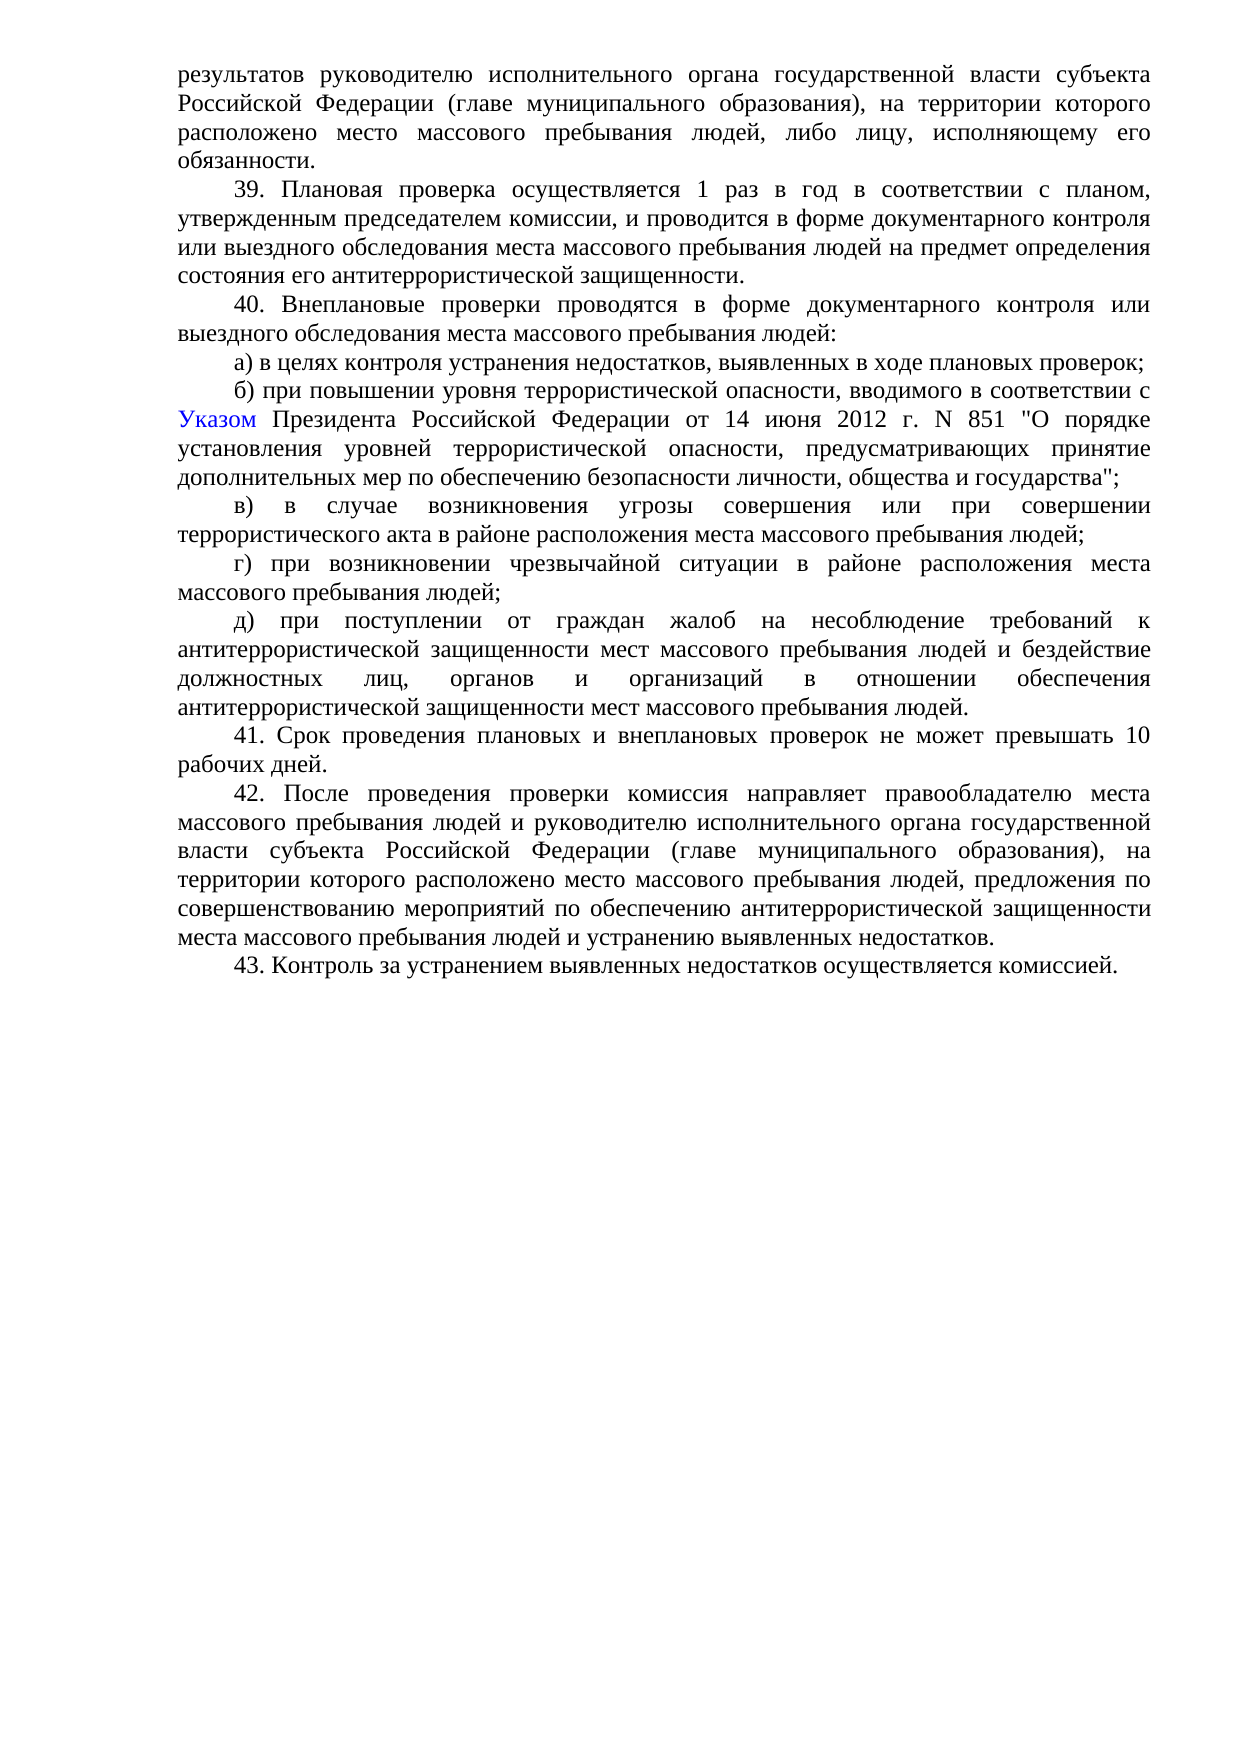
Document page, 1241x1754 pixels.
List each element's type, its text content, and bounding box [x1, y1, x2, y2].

text г) при возникновении чрезвычайной ситуации в районе расположения места массового пребывания людей; [177, 548, 1152, 605]
text а) в целях контроля устранения недостатков, выявленных в ходе плановых проверок; [177, 347, 1152, 375]
text 43. Контроль за устранением выявленных недостатков осуществляется комиссией. [177, 950, 1152, 979]
text 40. Внеплановые проверки проводятся в форме документарного контроля или выездного обследования места массового пребывания людей: [177, 289, 1152, 347]
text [177, 59, 1152, 174]
text 42. После проведения проверки комиссия направляет правообладателю места массового пребывания людей и руководителю исполнительного органа государственной власти субъекта Российской Федерации (главе муниципального образования), на территории которого расположено место массового пребывания людей, предложения по совершенствованию мероприятий по обеспечению антитеррористической защищенности места массового пребывания людей и устранению выявленных недостатков. [177, 778, 1152, 950]
text б) при повышении уровня террористической опасности, вводимого в соответствии с Указом Президента Российской Федерации от 14 июня . N 851 "О порядке установления уровней террористической опасности, предусматривающих принятие дополнительных мер по обеспечению безопасности личности, общества и государства"; [177, 375, 1152, 490]
text 39. Плановая проверка осуществляется 1 раз в год в соответствии с планом, утвержденным председателем комиссии, и проводится в форме документарного контроля или выездного обследования места массового пребывания людей на предмет определения состояния его антитеррористической защищенности. [177, 174, 1152, 289]
text в) в случае возникновения угрозы совершения или при совершении террористического акта в районе расположения места массового пребывания людей; [177, 490, 1152, 548]
text д) при поступлении от граждан жалоб на несоблюдение требований к антитеррористической защищенности мест массового пребывания людей и бездействие должностных лиц, органов и организаций в отношении обеспечения антитеррористической защищенности мест массового пребывания людей. [177, 605, 1152, 720]
text 41. Срок проведения плановых и внеплановых проверок не может превышать 10 рабочих дней. [177, 720, 1152, 778]
